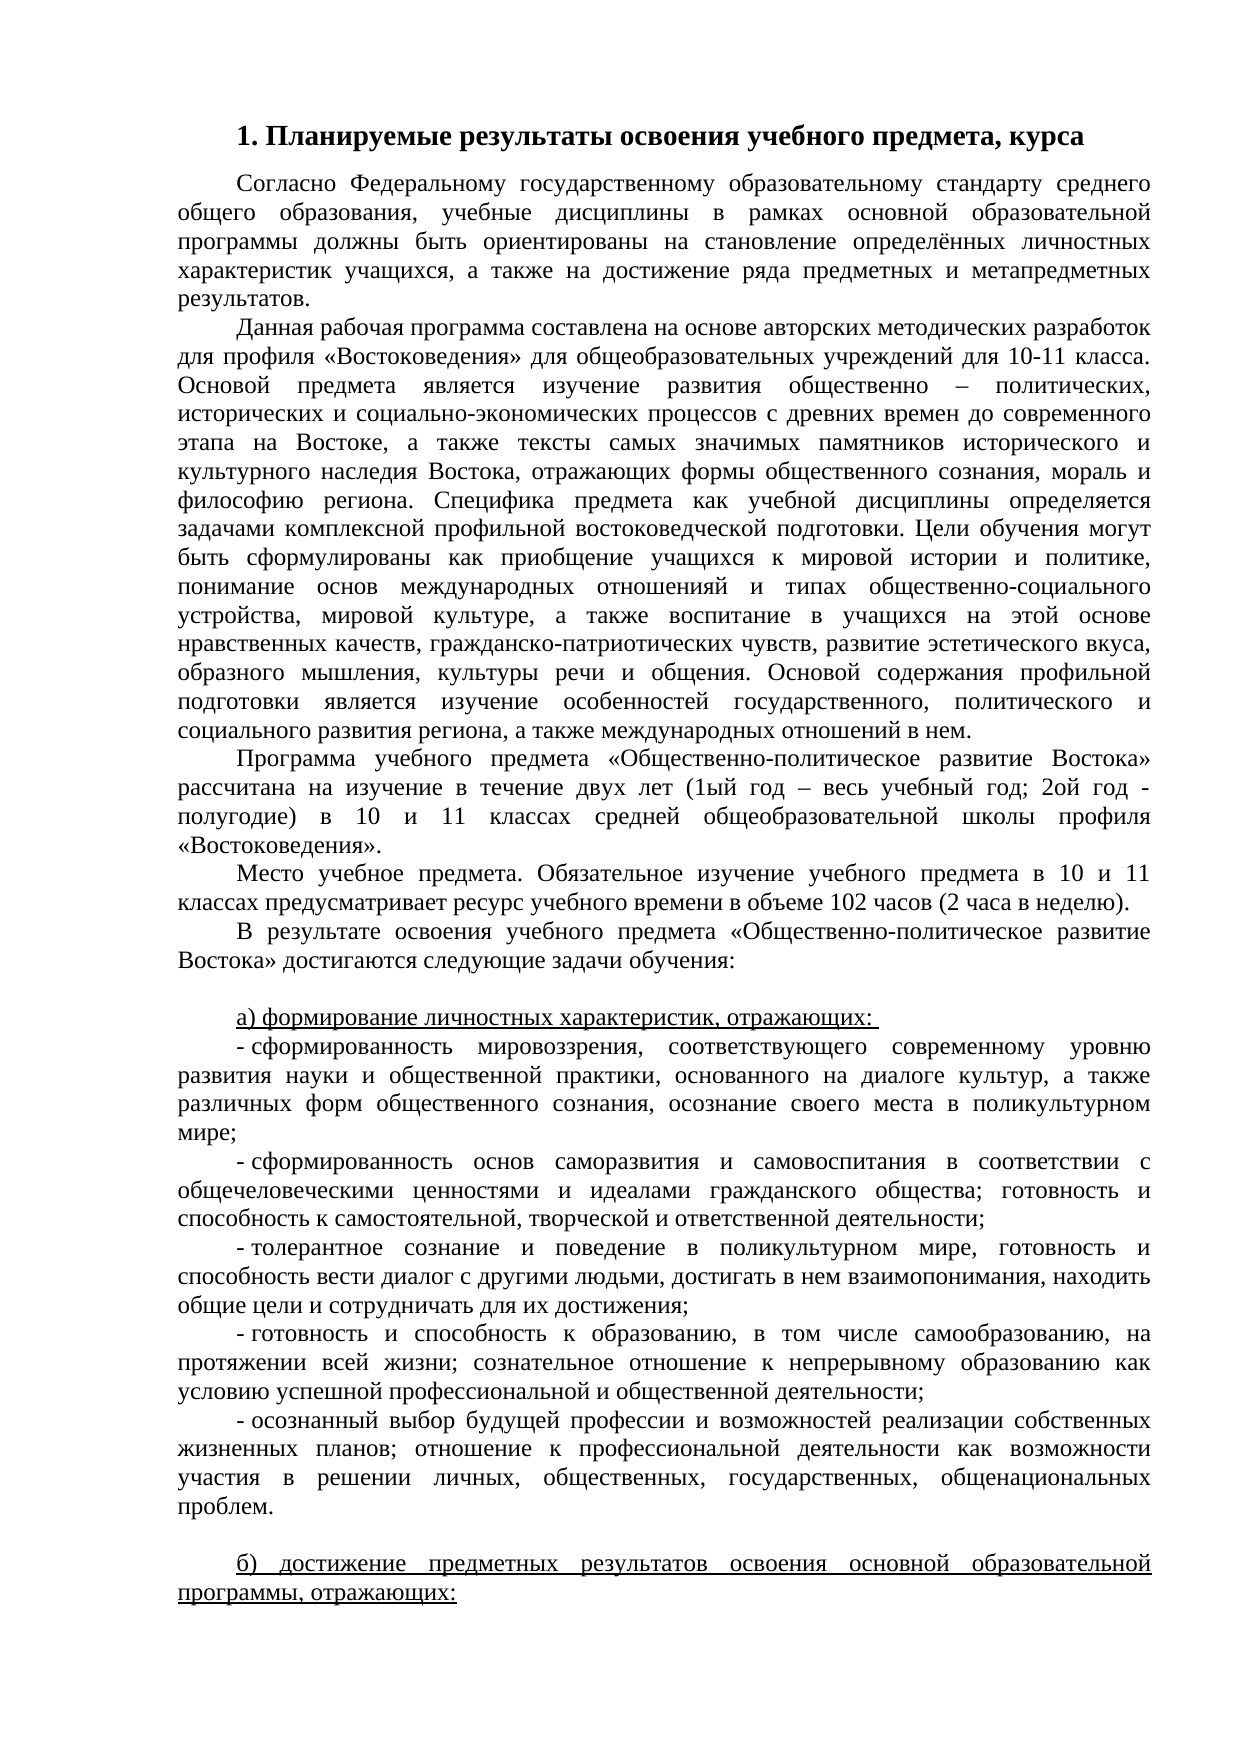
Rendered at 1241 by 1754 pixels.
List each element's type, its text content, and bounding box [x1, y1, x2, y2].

text - осознанный выбор будущей профессии и возможностей реализации собственных жизненных планов; отношение к профессиональной деятельности как возможности участия в решении личных, общественных, государственных, общенациональных проблем. [177, 1405, 1152, 1520]
title Место учебное предмета. Обязательное изучение учебного предмета в 10 и 11 классах предусматривает ресурс учебного времени в объеме 102 часов (2 часа в неделю). [177, 858, 1152, 916]
text - сформированность мировоззрения, соответствующего современному уровню развития науки и общественной практики, основанного на диалоге культур, а также различных форм общественного сознания, осознание своего места в поликультурном мире; [177, 1031, 1152, 1146]
text - толерантное сознание и поведение в поликультурном мире, готовность и способность вести диалог с другими людьми, достигать в нем взаимопонимания, находить общие цели и сотрудничать для их достижения; [177, 1232, 1152, 1318]
text - сформированность основ саморазвития и самовоспитания в соответствии с общечеловеческими ценностями и идеалами гражданского общества; готовность и способность к самостоятельной, творческой и ответственной деятельности; [177, 1146, 1152, 1232]
text 1. Планируемые результаты освоения учебного предмета, курса [177, 118, 1152, 152]
title В результате освоения учебного предмета «Общественно-политическое развитие Востока» достигаются следующие задачи обучения: [177, 916, 1152, 973]
text б) достижение предметных результатов освоения основной образовательной программы, отражающих: [177, 1548, 1152, 1606]
text Данная рабочая программа составлена на основе авторских методических разработок для профиля «Востоковедения» для общеобразовательных учреждений для 10-11 класса. Основой предмета является изучение развития общественно – политических, исторических и социально-экономических процессов с древних времен до современного этапа на Востоке, а также тексты самых значимых памятников исторического и культурного наследия Востока, отражающих формы общественного сознания, мораль и философию региона. Специфика предмета как учебной дисциплины определяется задачами комплексной профильной востоковедческой подготовки. Цели обучения могут быть сформулированы как приобщение учащихся к мировой истории и политике, понимание основ международных отношенияй и типах общественно-социального устройства, мировой культуре, а также воспитание в учащихся на этой основе нравственных качеств, гражданско-патриотических чувств, развитие эстетического вкуса, образного мышления, культуры речи и общения. Основой содержания профильной подготовки является изучение особенностей государственного, политического и социального развития региона, а также международных отношений в нем. [177, 312, 1152, 743]
text - готовность и способность к образованию, в том числе самообразованию, на протяжении всей жизни; сознательное отношение к непрерывному образованию как условию успешной профессиональной и общественной деятельности; [177, 1318, 1152, 1405]
text а) формирование личностных характеристик, отражающих: [177, 1002, 1152, 1031]
text Программа учебного предмета «Общественно-политическое развитие Востока» рассчитана на изучение в течение двух лет (1ый год – весь учебный год; 2ой год - полугодие) в 10 и 11 классах средней общеобразовательной школы профиля «Востоковедения». [177, 743, 1152, 858]
text Согласно Федеральному государственному образовательному стандарту среднего общего образования, учебные дисциплины в рамках основной образовательной программы должны быть ориентированы на становление определённых личностных характеристик учащихся, а также на достижение ряда предметных и метапредметных результатов. [177, 168, 1152, 312]
